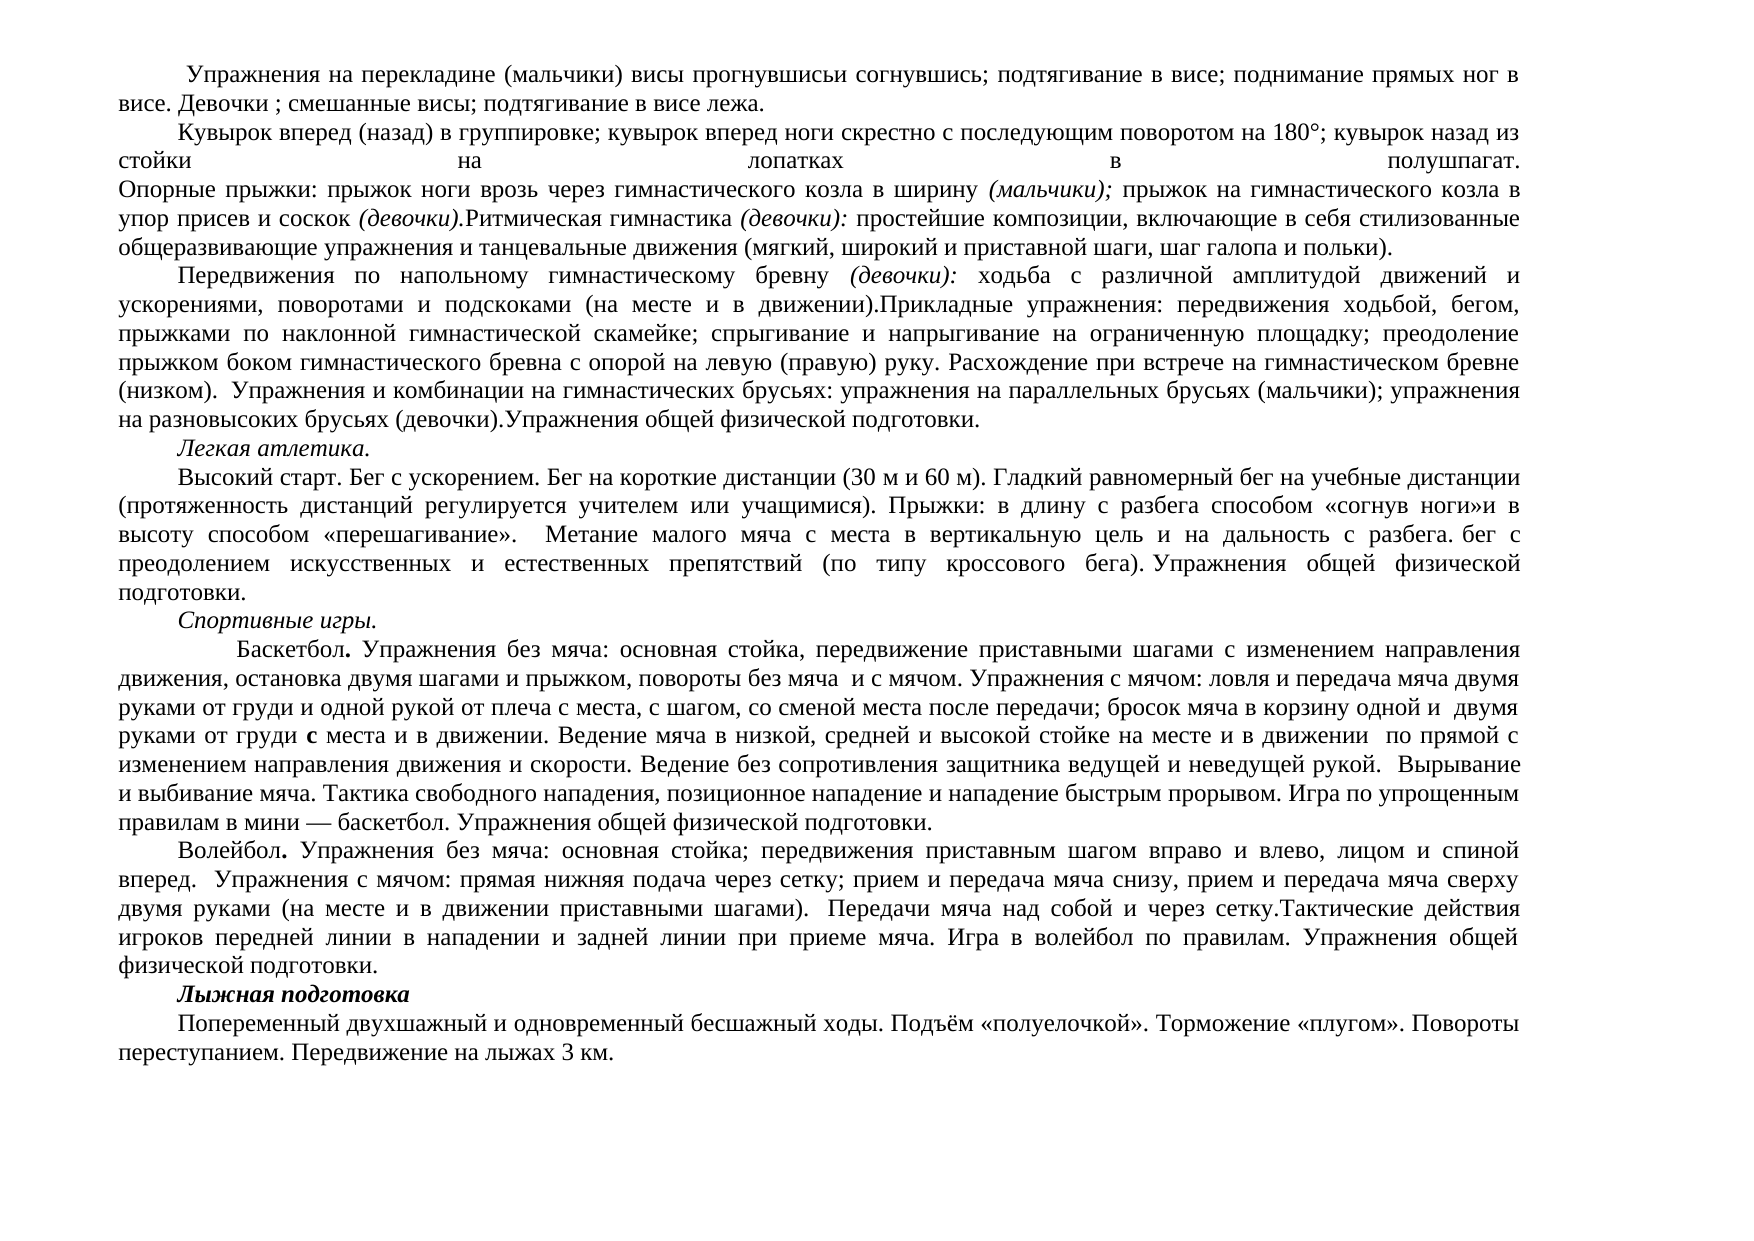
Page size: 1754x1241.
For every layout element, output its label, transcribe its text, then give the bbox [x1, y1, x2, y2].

text Легкая атлетика. [118, 433, 1521, 462]
text Спортивные игры. [118, 605, 1521, 634]
text Попеременный двухшажный и одновременный бесшажный ходы. Подъём «полуелочкой». Торможение «плугом». Повороты переступанием. Передвижение на лыжах 3 км. [118, 1008, 1521, 1065]
text Лыжная подготовка [118, 979, 1521, 1008]
text Волейбол. Упражнения без мяча: основная стойка; передвижения приставным шагом вправо и влево, лицом и спиной вперед. Упражнения с мячом: прямая нижняя подача через сетку; прием и передача мяча снизу, прием и передача мяча сверху двумя руками (на месте и в движении приставными шагами). Передачи мяча над собой и через сетку.Тактические действия игроков передней линии в нападении и задней линии при приеме мяча. Игра в волейбол по правилам. Упражнения общей физической подготовки. [118, 835, 1521, 979]
text Упражнения на перекладине (мальчики) висы прогнувшисьи согнувшись; подтягивание в висе; поднимание прямых ног в висе. Девочки ; смешанные висы; подтягивание в висе лежа. [118, 59, 1521, 117]
text Кувырок вперед (назад) в группировке; кувырок вперед ноги скрестно с последующим поворотом на 180°; кувырок назад из стойки на лопатках в полушпагат. Опорные прыжки: прыжок ноги врозь через гимнастического козла в ширину (мальчики); прыжок на гимнастического козла в упор присев и соскок (девочки).Ритмическая гимнастика (девочки): простейшие композиции, включающие в себя стилизованные общеразвивающие упражнения и танцевальные движения (мягкий, широкий и приставной шаги, шаг галопа и польки). [118, 117, 1521, 260]
text Передвижения по напольному гимнастическому бревну (девочки): ходьба с различной амплитудой движений и ускорениями, поворотами и подскоками (на месте и в движении).Прикладные упражнения: передвижения ходьбой, бегом, прыжками по наклонной гимнастической скамейке; спрыгивание и напрыгивание на ограниченную площадку; преодоление прыжком боком гимнастического бревна с опорой на левую (правую) руку. Расхождение при встрече на гимнастическом бревне (низком). Упражнения и комбинации на гимнастических брусьях: упражнения на параллельных брусьях (мальчики); упражнения на разновысоких брусьях (девочки).Упражнения общей физической подготовки. [118, 260, 1521, 433]
text Баскетбол. Упражнения без мяча: основная стойка, передвижение приставными шагами с изменением направления движения, остановка двумя шагами и прыжком, повороты без мяча и с мячом. Упражнения с мячом: ловля и передача мяча двумя руками от груди и одной рукой от плеча с места, с шагом, со сменой места после передачи; бросок мяча в корзину одной и двумя руками от груди с места и в движении. Ведение мяча в низкой, средней и высокой стойке на месте и в движении по прямой с изменением направления движения и скорости. Ведение без сопротивления защитника ведущей и неведущей рукой. Вырывание и выбивание мяча. Тактика свободного нападения, позиционное нападение и нападение быстрым прорывом. Игра по упрощенным правилам в мини — баскетбол. Упражнения общей физической подготовки. [118, 634, 1521, 835]
text Высокий старт. Бег с ускорением. Бег на короткие дистанции (30 м и 60 м). Гладкий равномерный бег на учебные дистанции (протяженность дистанций регулируется учителем или учащимися). Прыжки: в длину с разбега способом «согнув ноги»и в высоту способом «перешагивание». Метание малого мяча с места в вертикальную цель и на дальность с разбега. бег с преодолением искусственных и естественных препятствий (по типу кроссового бега). Упражнения общей физической подготовки. [118, 462, 1521, 605]
